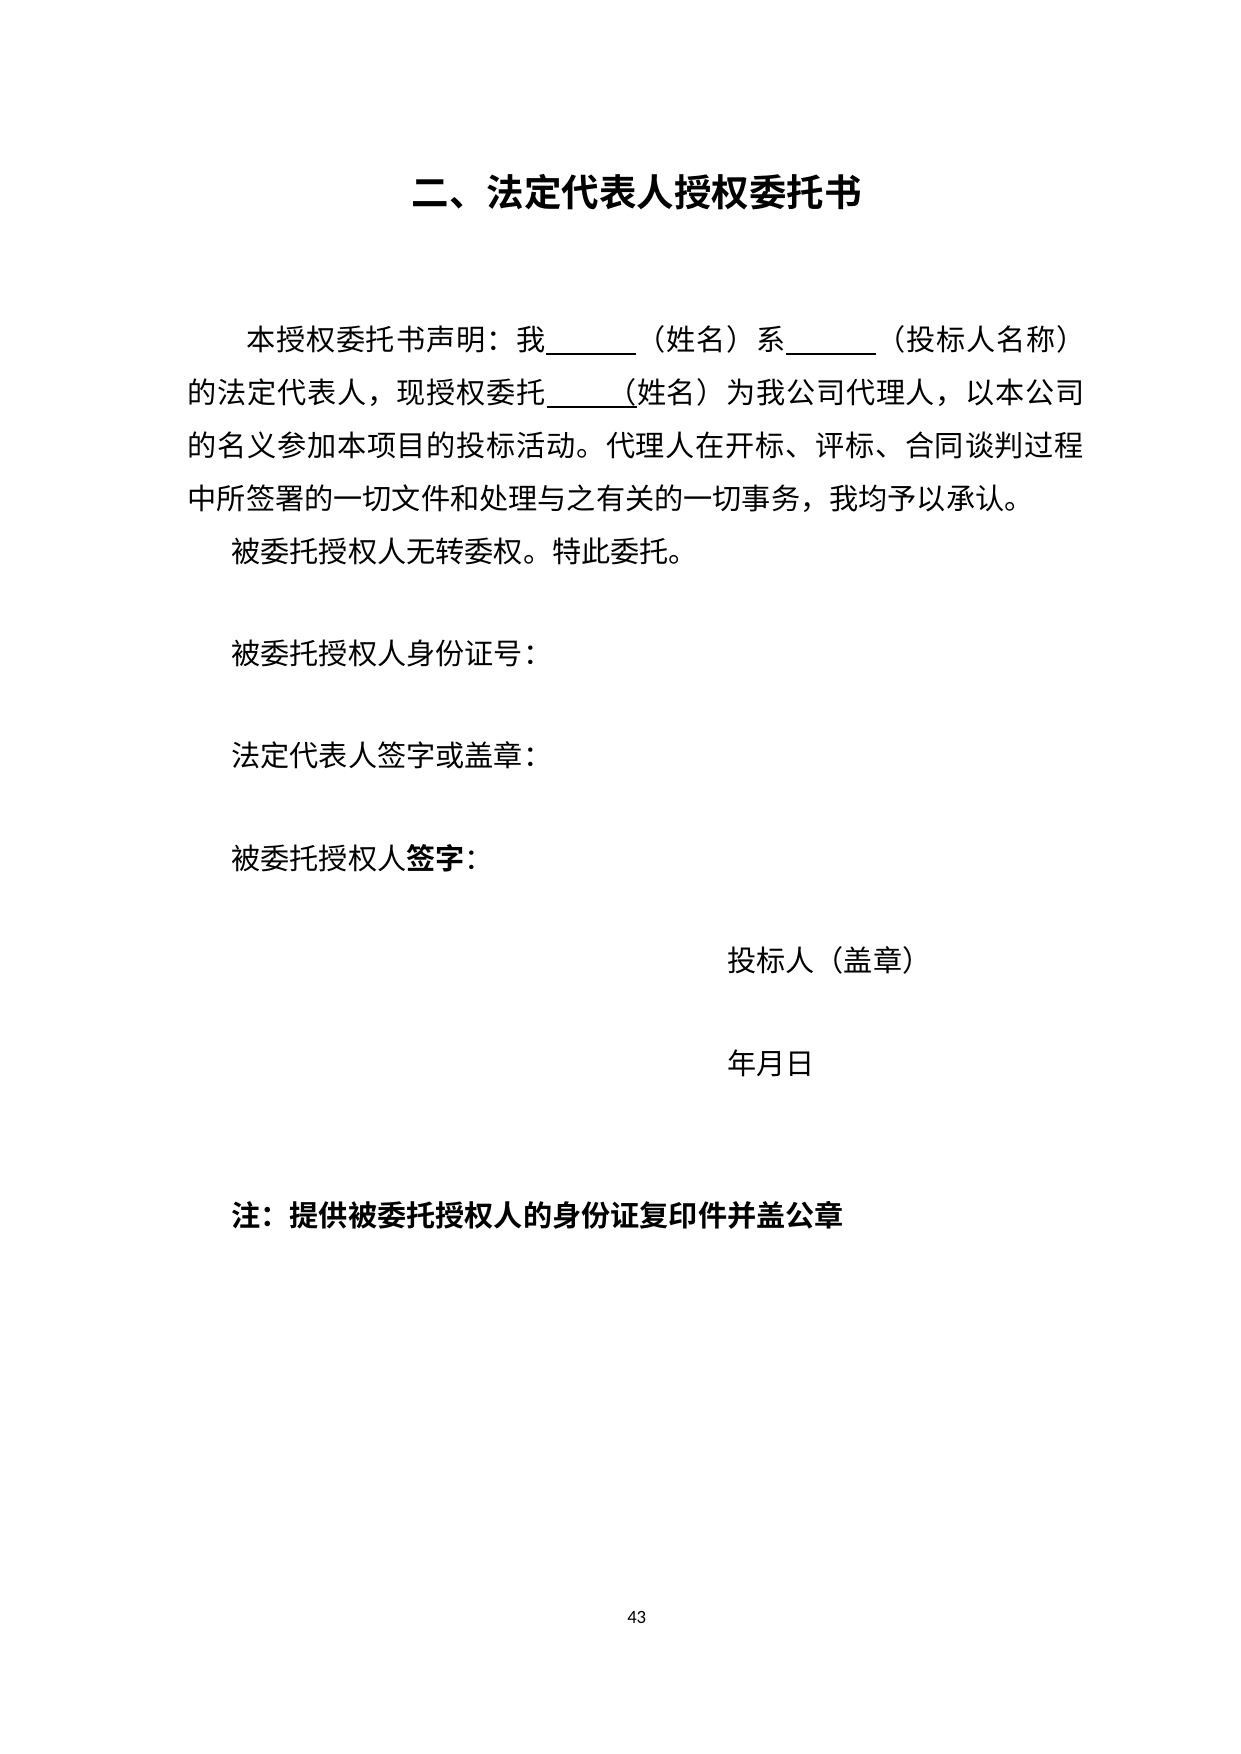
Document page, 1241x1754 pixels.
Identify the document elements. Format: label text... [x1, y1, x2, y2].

text 二、法定代表人授权委托书 [187, 162, 1085, 217]
text 被委托授权人无转委权。特此委托。 [187, 528, 1085, 571]
text 本授权委托书声明：我 （姓名）系 （投标人名称）的法定代表人，现授权委托 （姓名）为我公司代理人，以本公司的名义参加本项目的投标活动。代理人在开标、评标、合同谈判过程中所签署的一切文件和处理与之有关的一切事务，我均予以承认。 [187, 317, 1085, 518]
text 注：提供被委托授权人的身份证复印件并盖公章 [187, 1192, 1085, 1234]
text 年月日 [187, 1040, 1085, 1082]
text 投标人（盖章） [187, 938, 1085, 980]
text 被委托授权人身份证号： [187, 631, 1085, 673]
text 被委托授权人签字： [187, 835, 1085, 878]
text 法定代表人签字或盖章： [187, 733, 1085, 775]
